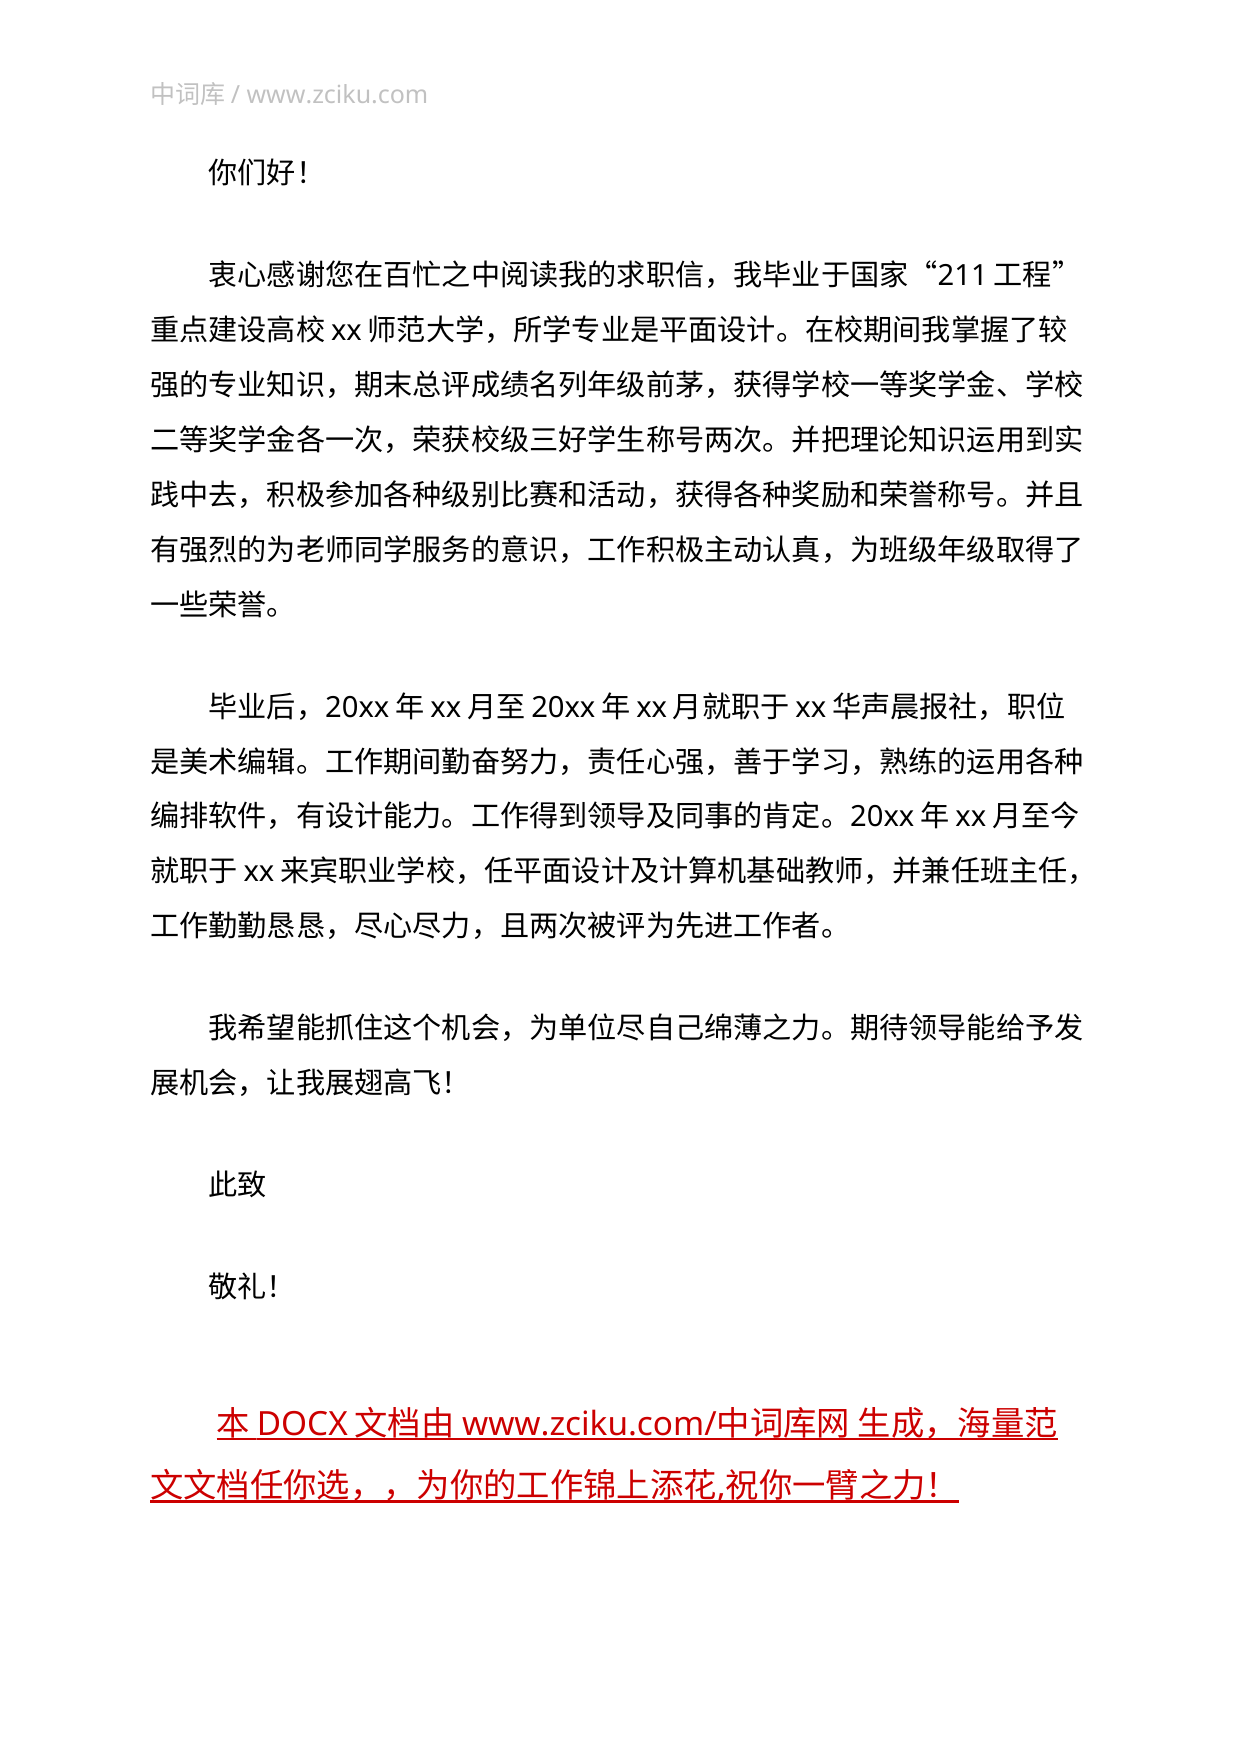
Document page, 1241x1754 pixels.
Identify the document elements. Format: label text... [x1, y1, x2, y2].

text 毕业后，20xx年xx月至20xx年xx月就职于xx华声晨报社，职位是美术编辑。工作期间勤奋努力，责任心强，善于学习，熟练的运用各种编排软件，有设计能力。工作得到领导及同事的肯定。20xx年xx月至今就职于xx来宾职业学校，任平面设计及计算机基础教师，并兼任班主任，工作勤勤恳恳，尽心尽力，且两次被评为先进工作者。 [150, 683, 1090, 945]
text 敬礼！ [150, 1263, 1090, 1306]
text 本DOCX文档由 www.zciku.com/中词库网 生成，海量范文文档任你选，，为你的工作锦上添花,祝你一臂之力！ [150, 1396, 1090, 1507]
text 我希望能抓住这个机会，为单位尽自己绵薄之力。期待领导能给予发展机会，让我展翅高飞！ [150, 1005, 1090, 1102]
text 你们好！ [150, 150, 1090, 192]
text 衷心感谢您在百忙之中阅读我的求职信，我毕业于国家“211工程”重点建设高校xx师范大学，所学专业是平面设计。在校期间我掌握了较强的专业知识，期末总评成绩名列年级前茅，获得学校一等奖学金、学校二等奖学金各一次，荣获校级三好学生称号两次。并把理论知识运用到实践中去，积极参加各种级别比赛和活动，获得各种奖励和荣誉称号。并且有强烈的为老师同学服务的意识，工作积极主动认真，为班级年级取得了一些荣誉。 [150, 252, 1090, 624]
text 此致 [150, 1161, 1090, 1204]
